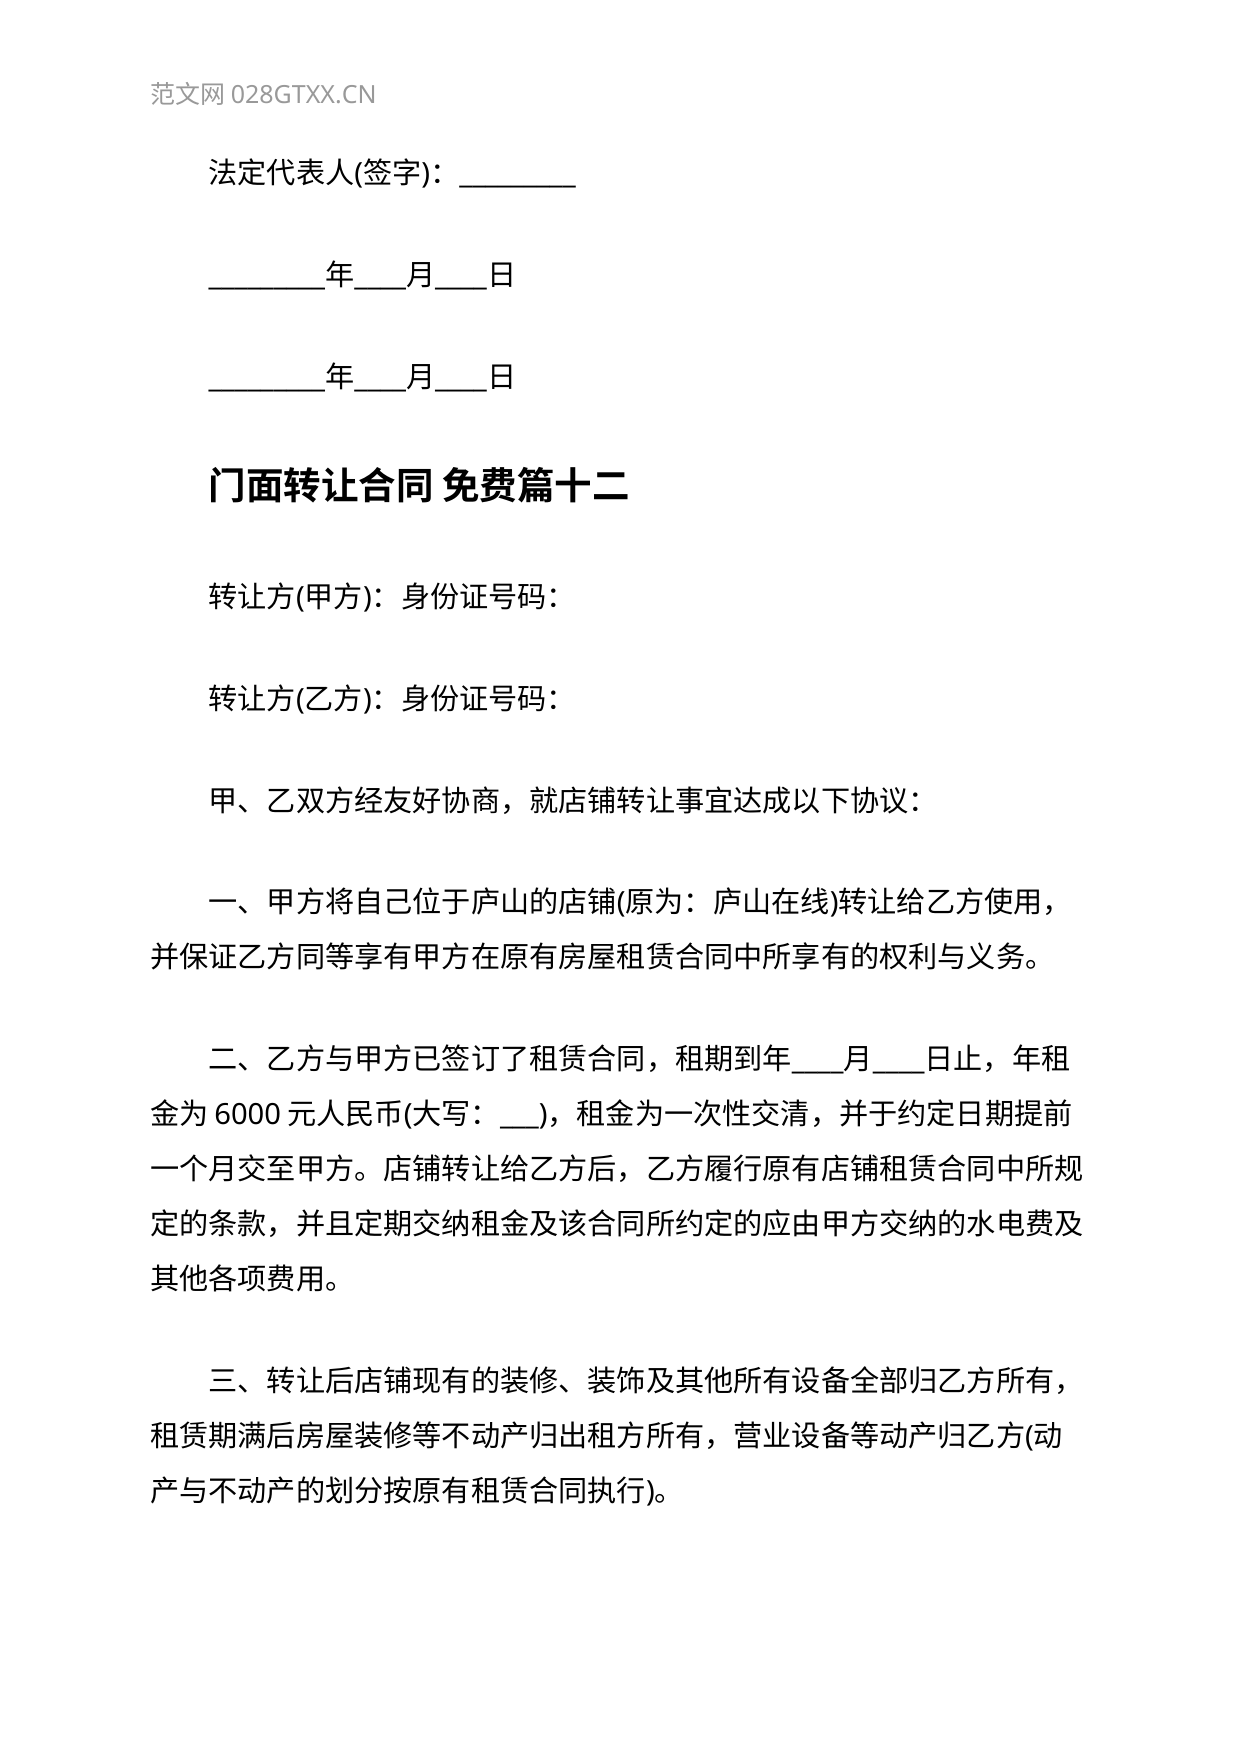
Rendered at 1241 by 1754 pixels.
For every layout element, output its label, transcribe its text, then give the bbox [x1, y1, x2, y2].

text _________年____月____日 [150, 354, 1090, 396]
text 三、转让后店铺现有的装修、装饰及其他所有设备全部归乙方所有，租赁期满后房屋装修等不动产归出租方所有，营业设备等动产归乙方(动产与不动产的划分按原有租赁合同执行)。 [150, 1357, 1090, 1510]
text 一、甲方将自己位于庐山的店铺(原为：庐山在线)转让给乙方使用，并保证乙方同等享有甲方在原有房屋租赁合同中所享有的权利与义务。 [150, 879, 1090, 976]
text _________年____月____日 [150, 252, 1090, 294]
text 门面转让合同 免费篇十二 [150, 456, 1090, 510]
text 甲、乙双方经友好协商，就店铺转让事宜达成以下协议： [150, 777, 1090, 819]
text 转让方(甲方)：身份证号码： [150, 573, 1090, 616]
text 二、乙方与甲方已签订了租赁合同，租期到年____月____日止，年租金为6000元人民币(大写：___)，租金为一次性交清，并于约定日期提前一个月交至甲方。店铺转让给乙方后，乙方履行原有店铺租赁合同中所规定的条款，并且定期交纳租金及该合同所约定的应由甲方交纳的水电费及其他各项费用。 [150, 1036, 1090, 1298]
text 转让方(乙方)：身份证号码： [150, 675, 1090, 718]
text 法定代表人(签字)：_________ [150, 150, 1090, 192]
